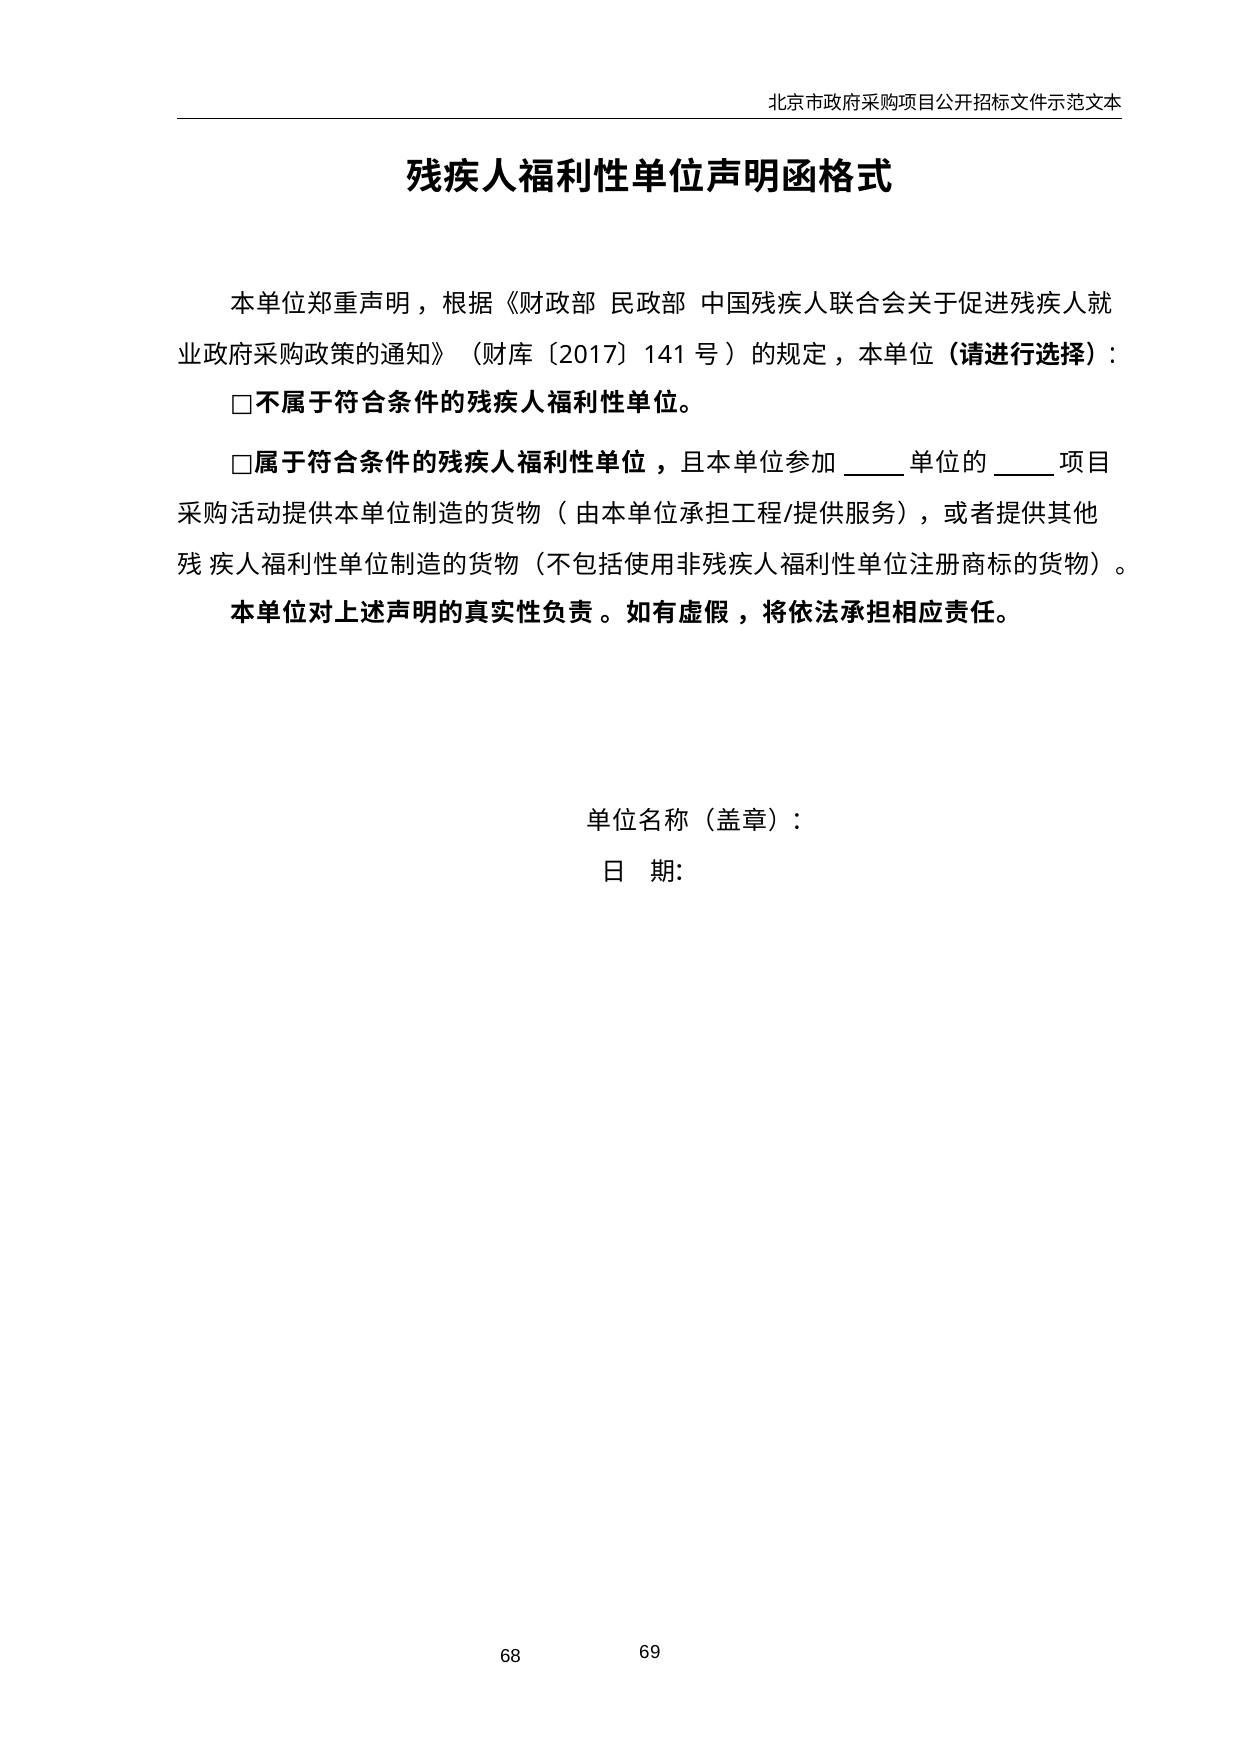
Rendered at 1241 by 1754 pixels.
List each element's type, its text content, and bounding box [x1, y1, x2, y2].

text □属于符合条件的残疾人福利性单位 ，且本单位参加 单位的 项目 采购活动提供本单位制造的货物（ 由本单位承担工程/提供服务），或者提供其他残 疾人福利性单位制造的货物（不包括使用非残疾人福利性单位注册商标的货物）。 [178, 443, 1123, 581]
text 本单位郑重声明 ，根据《财政部 民政部 中国残疾人联合会关于促进残疾人就 业政府采购政策的通知》（财库〔2017〕141 号 ）的规定 ，本单位（请进行选择）： [177, 284, 1121, 371]
text 本单位对上述声明的真实性负责 。如有虚假 ，将依法承担相应责任。 [230, 598, 1123, 628]
text □不属于符合条件的残疾人福利性单位。 [230, 387, 1123, 417]
text 单位名称（盖章）： 日 期： [587, 801, 803, 888]
text 残疾人福利性单位声明函格式 [406, 154, 1123, 199]
